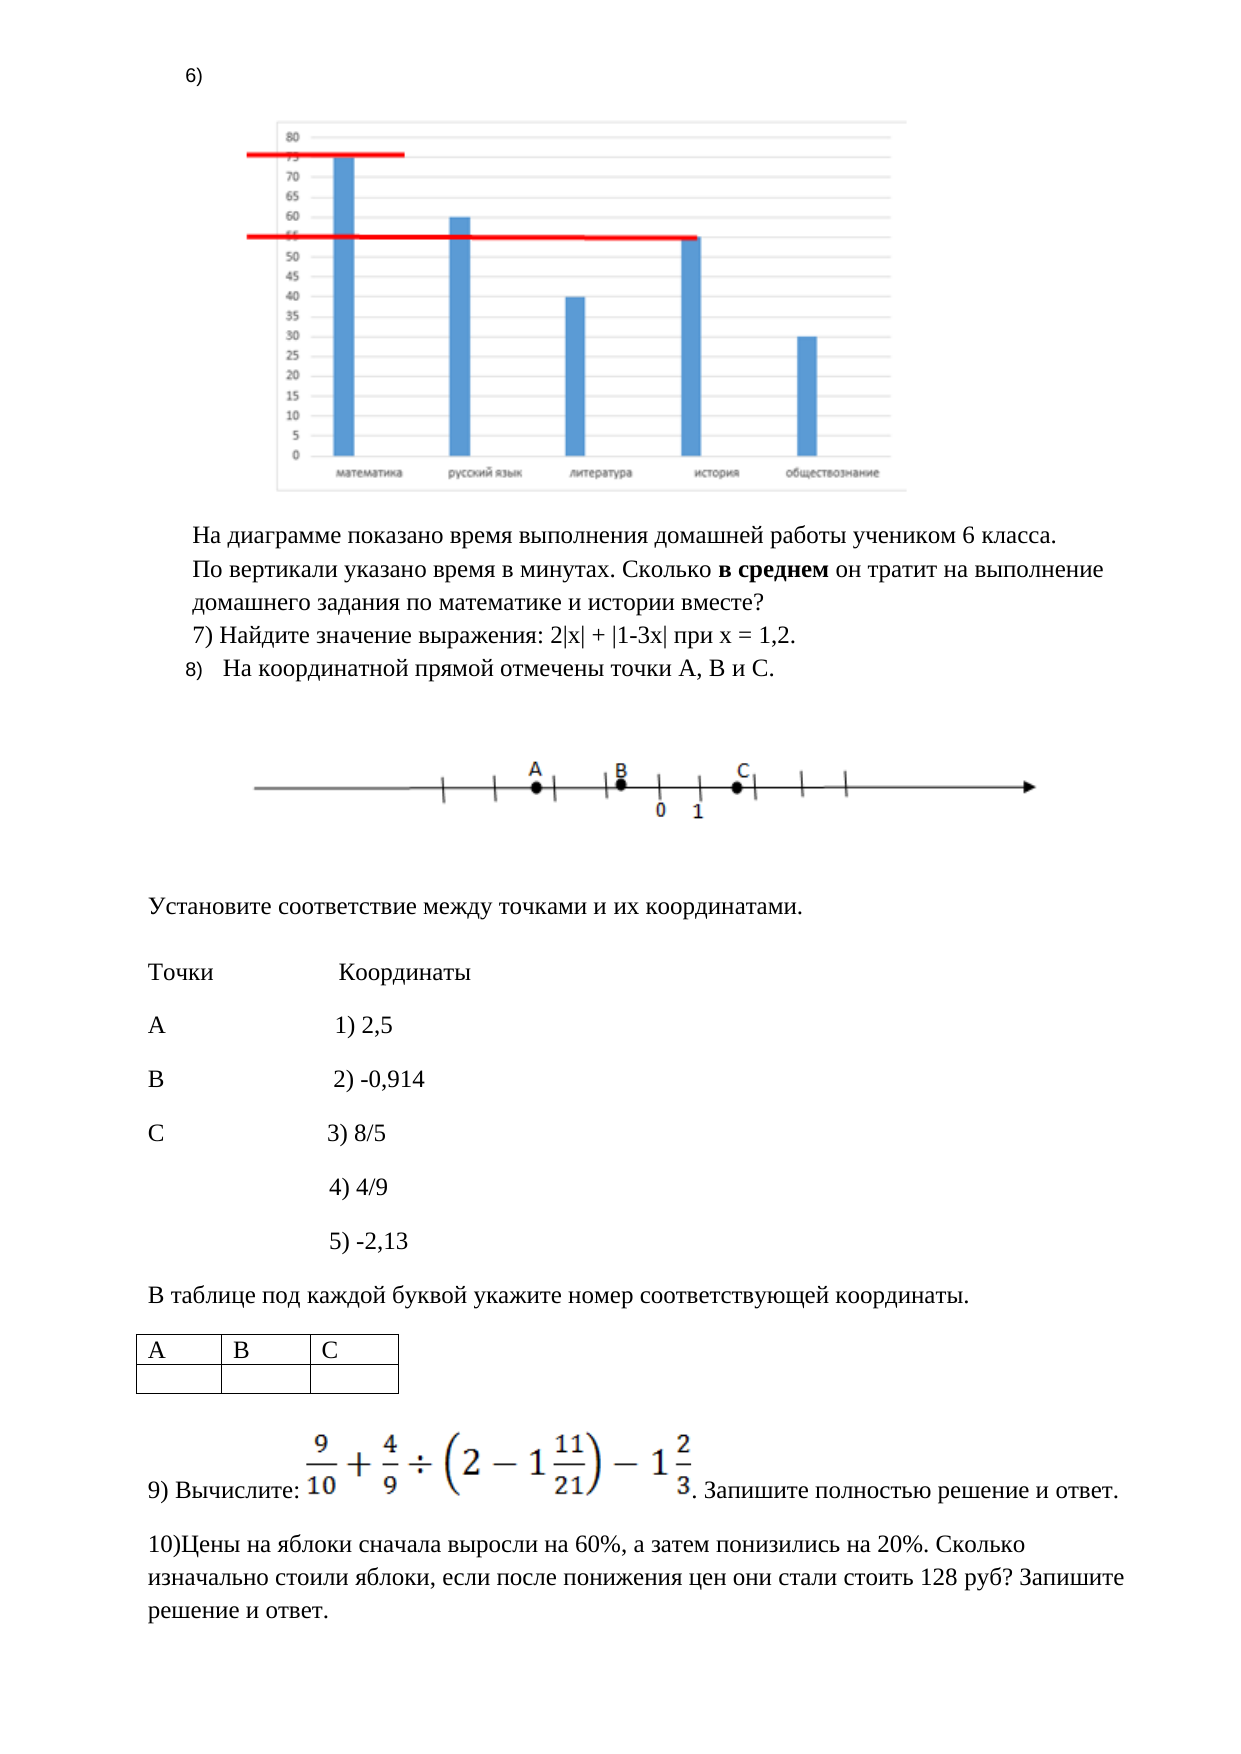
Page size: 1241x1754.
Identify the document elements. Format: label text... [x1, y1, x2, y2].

text В 2) -0,914 [148, 1064, 1152, 1093]
table_header В [222, 1335, 310, 1363]
text 4) 4/9 [148, 1172, 1152, 1201]
table_header С [311, 1335, 398, 1363]
picture [306, 1427, 692, 1499]
table_cell [311, 1365, 398, 1393]
list На диаграмме показано время выполнения домашней работы учеником 6 класса. По вертикали указано время в минутах. Сколько в среднем он тратит на выполнение домашнего задания по математике и истории вместе? 7) Найдите значение выражения: 2|x| + |1-3x| при x = 1,2. [192, 521, 1152, 648]
table_cell [137, 1365, 221, 1393]
text Установите соответствие между точками и их координатами. Точки Координаты [148, 891, 1152, 986]
table_header А [137, 1335, 221, 1363]
text А 1) 2,5 [148, 1011, 1152, 1039]
picture [222, 92, 935, 517]
picture [228, 718, 1063, 861]
text В таблице под каждой буквой укажите номер соответствующей координаты. [148, 1280, 1152, 1309]
text С 3) 8/5 [148, 1118, 1152, 1147]
text 10)Цены на яблоки сначала выросли на 60%, а затем понизились на 20%. Сколько изначально стоили яблоки, если после понижения цен они стали стоить 128 руб? Запишите решение и ответ. [148, 1529, 1152, 1623]
text 5) -2,13 [148, 1226, 1152, 1255]
table_cell [222, 1365, 310, 1393]
